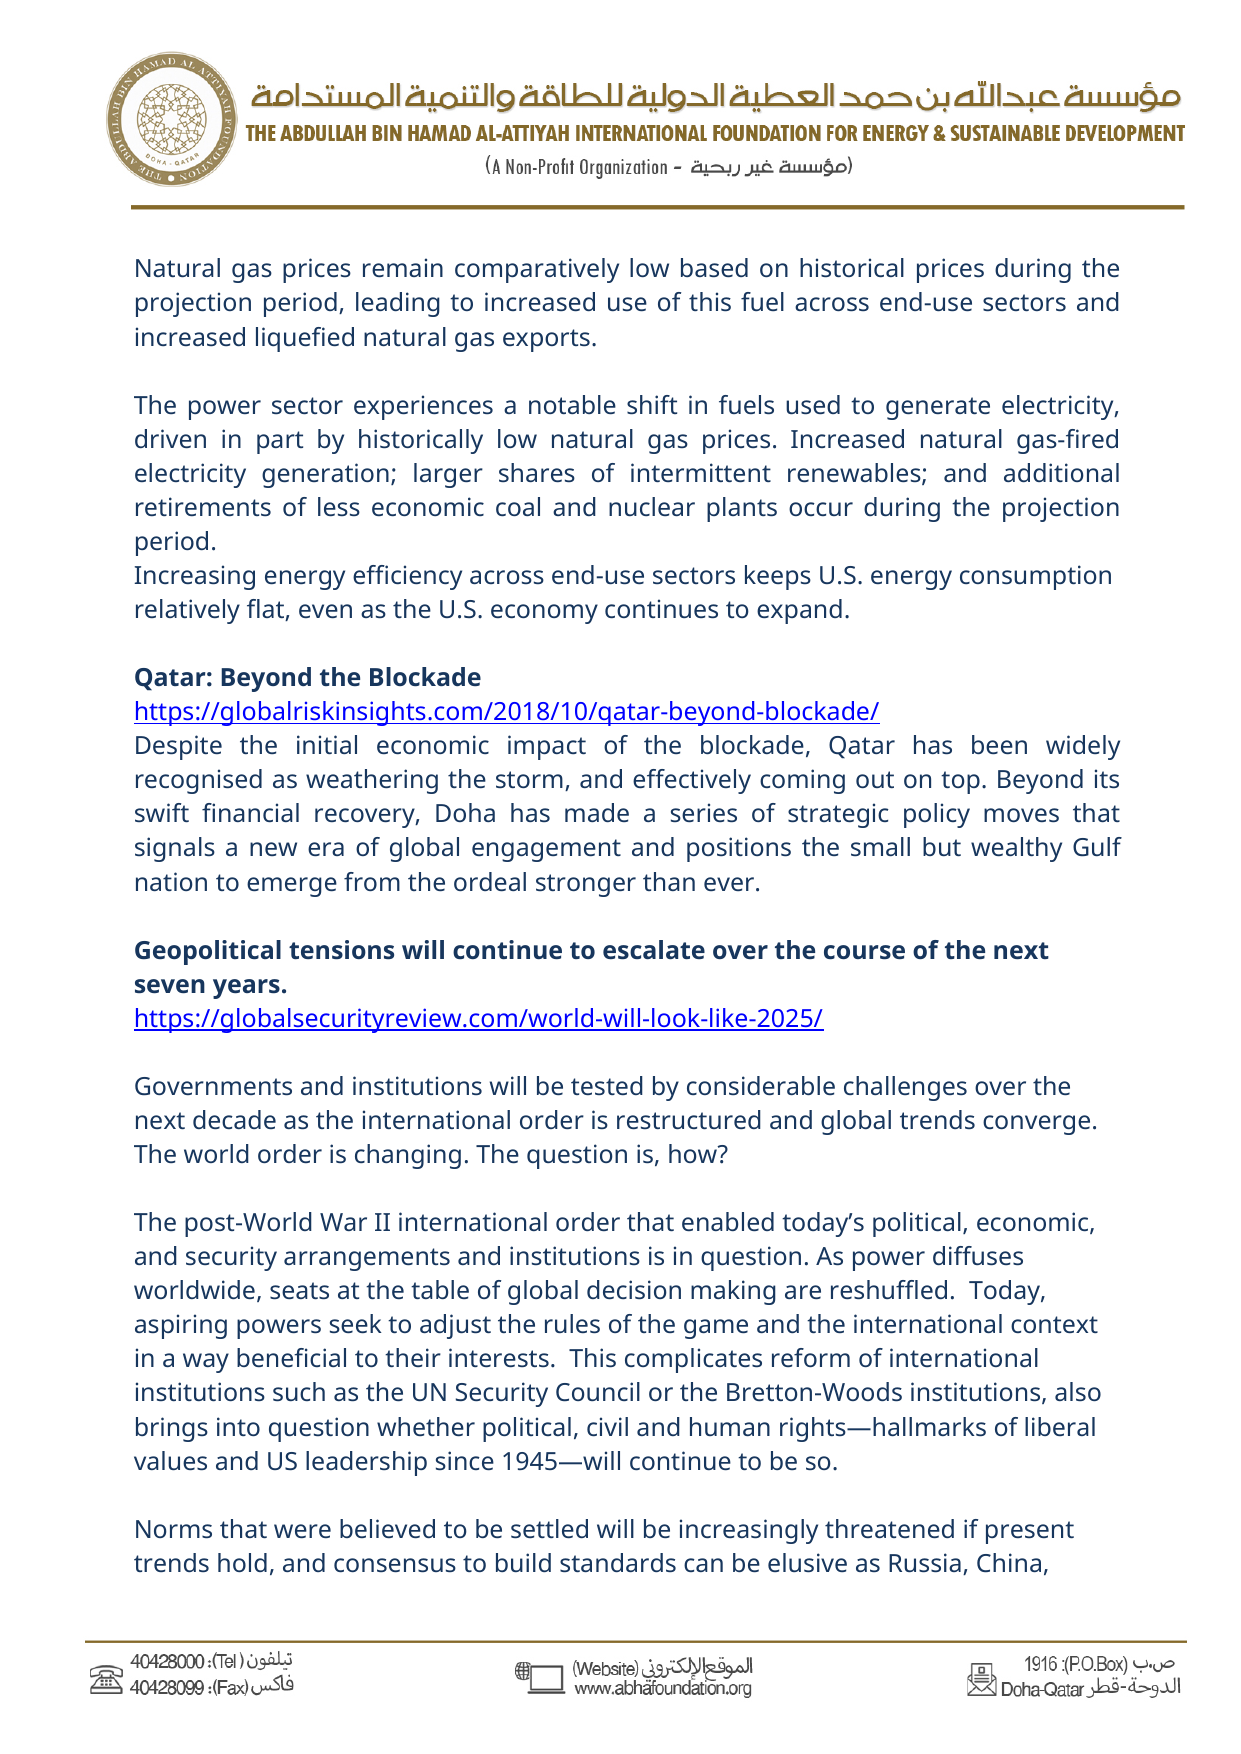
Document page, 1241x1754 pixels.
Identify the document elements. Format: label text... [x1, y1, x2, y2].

text The post-World War II international order that enabled today’s political, economic, and security arrangements and institutions is in question. As power diffuses worldwide, seats at the table of global decision making are reshuffled. Today, aspiring powers seek to adjust the rules of the game and the international context in a way beneficial to their interests. This complicates reform of international institutions such as the UN Security Council or the Bretton-Woods institutions, also brings into question whether political, civil and human rights—hallmarks of liberal values and US leadership since 1945—will continue to be so. [133, 1205, 1122, 1477]
text https://globalriskinsights.com/2018/10/qatar-beyond-blockade/ [133, 694, 1122, 728]
text Increasing energy efficiency across end-use sectors keeps U.S. energy consumption relatively flat, even as the U.S. economy continues to expand. [133, 558, 1122, 626]
picture [98, 38, 1193, 223]
text The power sector experiences a notable shift in fuels used to generate electricity, driven in part by historically low natural gas prices. Increased natural gas-fired electricity generation; larger shares of intermittent renewables; and additional retirements of less economic coal and nuclear plants occur during the projection period. [133, 387, 1122, 558]
picture [76, 1636, 1190, 1702]
text Governments and institutions will be tested by considerable challenges over the next decade as the international order is restructured and global trends converge. The world order is changing. The question is, how? [133, 1068, 1122, 1171]
text Geopolitical tensions will continue to escalate over the course of the next seven years. [133, 932, 1122, 1000]
text Qatar: Beyond the Blockade [133, 660, 1122, 694]
text https://globalsecurityreview.com/world-will-look-like-2025/ [133, 1000, 1122, 1034]
text Natural gas prices remain comparatively low based on historical prices during the projection period, leading to increased use of this fuel across end-use sectors and increased liquefied natural gas exports. [133, 251, 1122, 353]
text Despite the initial economic impact of the blockade, Qatar has been widely recognised as weathering the storm, and effectively coming out on top. Beyond its swift financial recovery, Doha has made a series of strategic policy moves that signals a new era of global engagement and positions the small but wealthy Gulf nation to emerge from the ordeal stronger than ever. [133, 728, 1122, 898]
